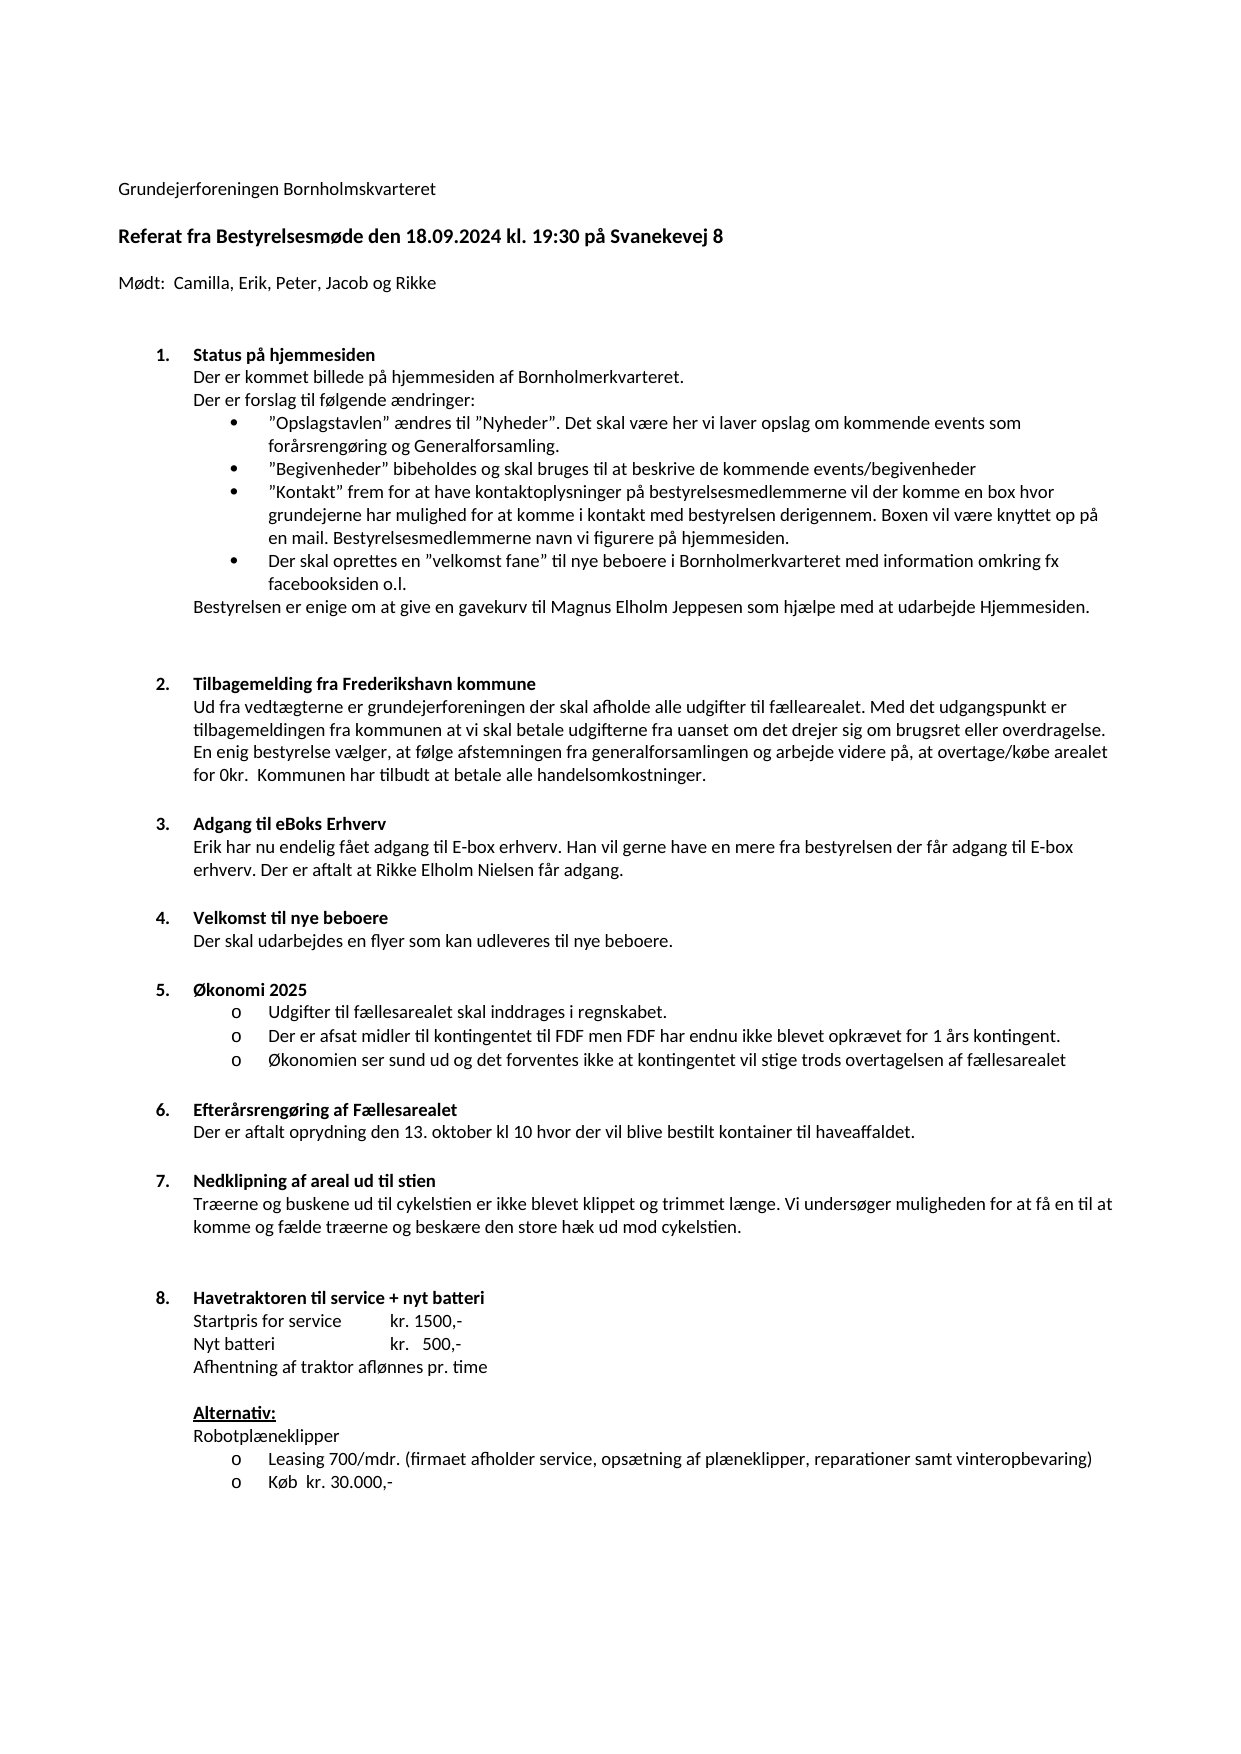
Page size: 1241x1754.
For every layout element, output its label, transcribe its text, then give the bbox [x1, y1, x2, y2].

text Bestyrelsen er enige om at give en gavekurv til Magnus Elholm Jeppesen som hjælpe med at udarbejde Hjemmesiden. [193, 595, 1122, 618]
text Erik har nu endelig fået adgang til E-box erhverv. Han vil gerne have en mere fra bestyrelsen der får adgang til E-box erhverv. Der er aftalt at Rikke Elholm Nielsen får adgang. [193, 835, 1122, 881]
text Afhentning af traktor aflønnes pr. time [193, 1355, 1122, 1378]
text Startpris for service kr. 1500,- [193, 1309, 1122, 1332]
list Der skal oprettes en ”velkomst fane” til nye beboere i Bornholmerkvarteret med information omkring fx facebooksiden o.l. [231, 549, 1122, 595]
list Udgifter til fællesarealet skal inddrages i regnskabet. [231, 1001, 1122, 1024]
text Mødt: Camilla, Erik, Peter, Jacob og Rikke [118, 271, 1122, 294]
list Status på hjemmesiden [156, 343, 1122, 366]
text Referat fra Bestyrelsesmøde den 18.09.2024 kl. 19:30 på Svanekevej 8 [118, 223, 1122, 248]
list Velkomst til nye beboere [156, 906, 1122, 929]
list Køb kr. 30.000,- [231, 1471, 1122, 1494]
list Havetraktoren til service + nyt batteri [156, 1286, 1122, 1309]
text Nyt batteri kr. 500,- [193, 1332, 1122, 1355]
text Der er aftalt oprydning den 13. oktober kl 10 hvor der vil blive bestilt kontainer til haveaffaldet. [193, 1121, 1122, 1143]
text En enig bestyrelse vælger, at følge afstemningen fra generalforsamlingen og arbejde videre på, at overtage/købe arealet for 0kr. Kommunen har tilbudt at betale alle handelsomkostninger. [193, 741, 1122, 787]
list Der er afsat midler til kontingentet til FDF men FDF har endnu ikke blevet opkrævet for 1 års kontingent. [231, 1024, 1122, 1048]
list ”Kontakt” frem for at have kontaktoplysninger på bestyrelsesmedlemmerne vil der komme en box hvor grundejerne har mulighed for at komme i kontakt med bestyrelsen derigennem. Boxen vil være knyttet op på en mail. Bestyrelsesmedlemmerne navn vi figurere på hjemmesiden. [231, 480, 1122, 549]
text Robotplæneklipper [193, 1424, 1122, 1447]
list Adgang til eBoks Erhverv [156, 812, 1122, 835]
list Tilbagemelding fra Frederikshavn kommune [156, 672, 1122, 695]
list Nedklipning af areal ud til stien [156, 1169, 1122, 1192]
text Der skal udarbejdes en flyer som kan udleveres til nye beboere. [193, 929, 1122, 952]
list Leasing 700/mdr. (firmaet afholder service, opsætning af plæneklipper, reparationer samt vinteropbevaring) [231, 1447, 1122, 1471]
list ”Begivenheder” bibeholdes og skal bruges til at beskrive de kommende events/begivenheder [231, 457, 1122, 480]
text Der er forslag til følgende ændringer: [193, 388, 1122, 411]
text Træerne og buskene ud til cykelstien er ikke blevet klippet og trimmet længe. Vi undersøger muligheden for at få en til at komme og fælde træerne og beskære den store hæk ud mod cykelstien. [193, 1192, 1122, 1238]
text Grundejerforeningen Bornholmskvarteret [118, 177, 1122, 200]
text Der er kommet billede på hjemmesiden af Bornholmerkvarteret. [193, 366, 1122, 388]
text Ud fra vedtægterne er grundejerforeningen der skal afholde alle udgifter til fællearealet. Med det udgangspunkt er tilbagemeldingen fra kommunen at vi skal betale udgifterne fra uanset om det drejer sig om brugsret eller overdragelse. [193, 695, 1122, 741]
list Økonomien ser sund ud og det forventes ikke at kontingentet vil stige trods overtagelsen af fællesarealet [231, 1048, 1122, 1072]
text Alternativ: [193, 1401, 1122, 1424]
list Økonomi 2025 [156, 978, 1122, 1001]
list Efterårsrengøring af Fællesarealet [156, 1098, 1122, 1121]
list ”Opslagstavlen” ændres til ”Nyheder”. Det skal være her vi laver opslag om kommende events som forårsrengøring og Generalforsamling. [231, 411, 1122, 457]
